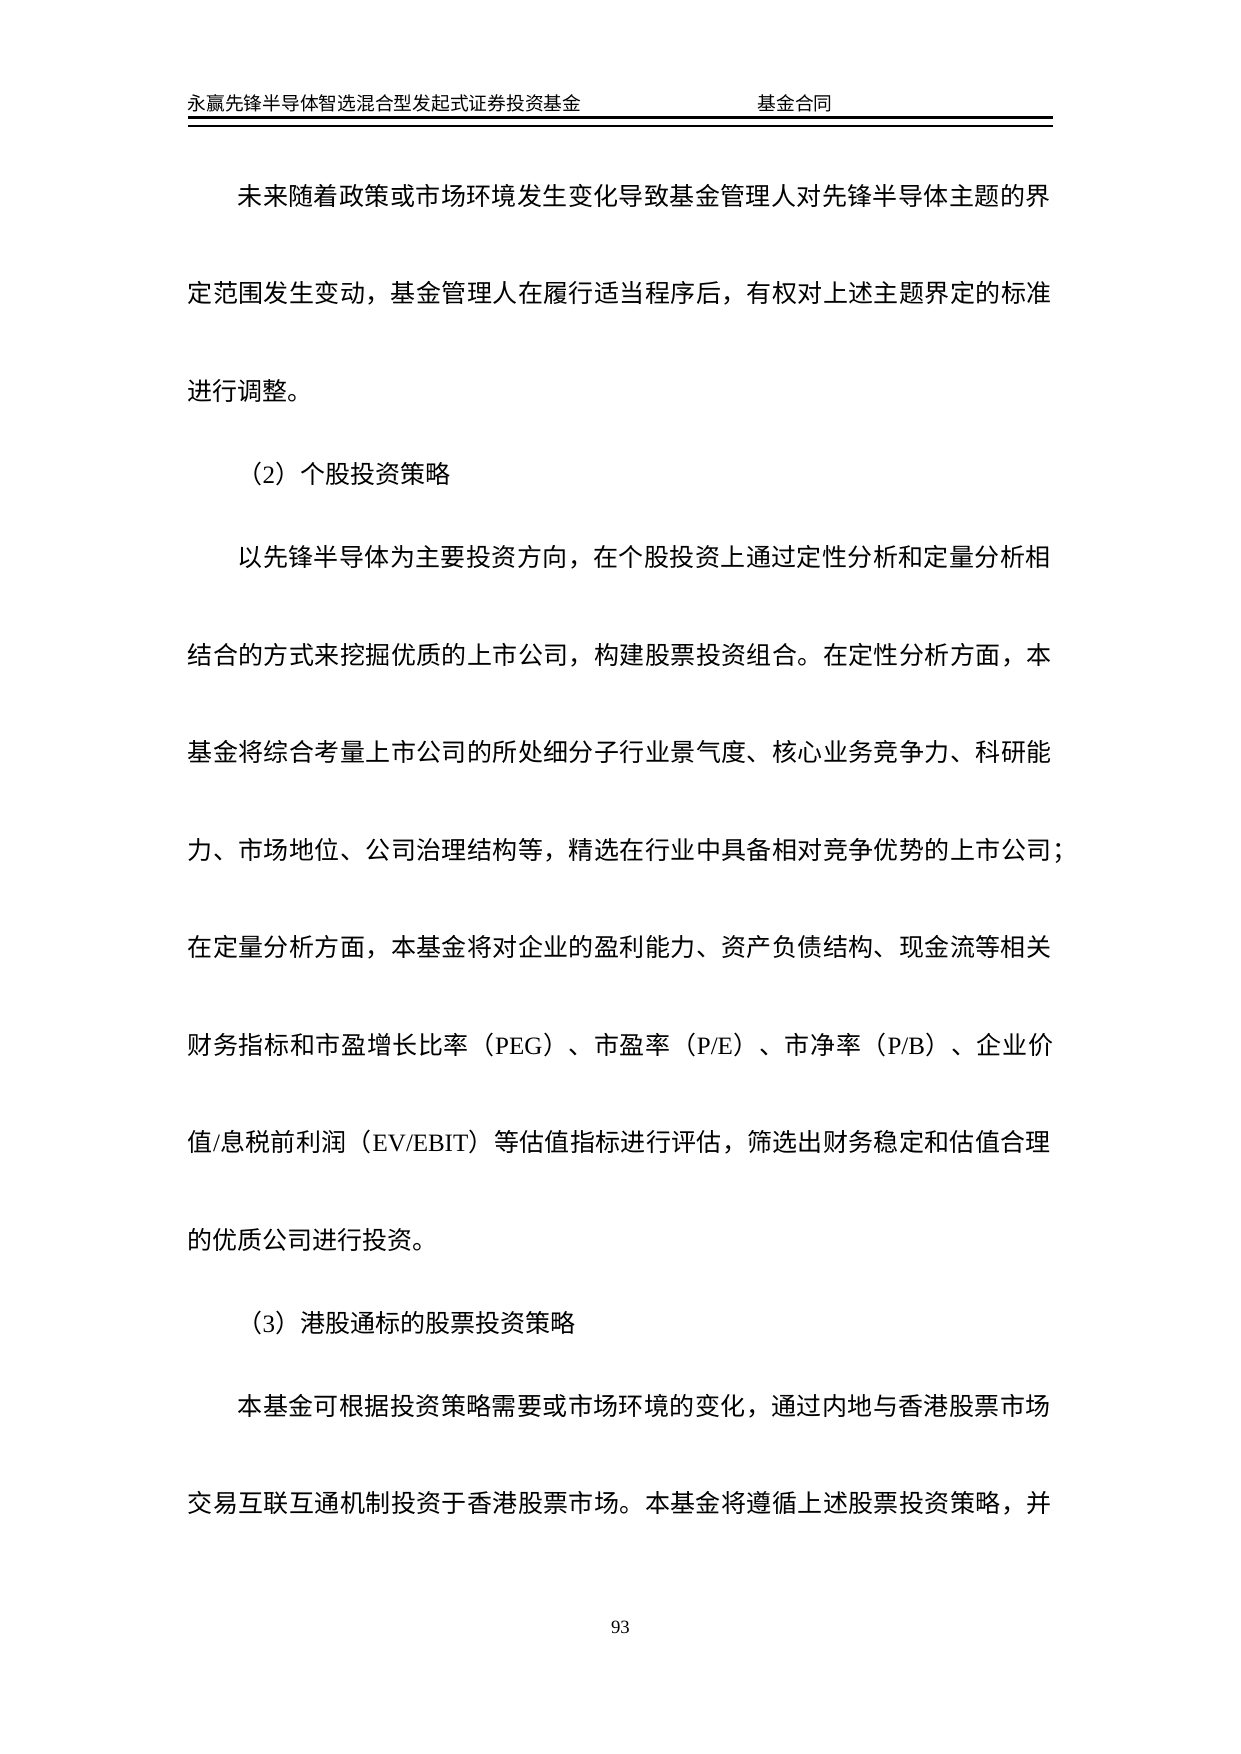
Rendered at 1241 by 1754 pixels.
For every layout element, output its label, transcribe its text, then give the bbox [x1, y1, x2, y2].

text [187, 1372, 1053, 1534]
text 未来随着政策或市场环境发生变化导致基金管理人对先锋半导体主题的界定范围发生变动，基金管理人在履行适当程序后，有权对上述主题界定的标准进行调整。 [187, 162, 1053, 422]
text （2）个股投资策略 [187, 440, 1053, 505]
text （3）港股通标的股票投资策略 [187, 1289, 1053, 1354]
text 以先锋半导体为主要投资方向，在个股投资上通过定性分析和定量分析相结合的方式来挖掘优质的上市公司，构建股票投资组合。在定性分析方面，本基金将综合考量上市公司的所处细分子行业景气度、核心业务竞争力、科研能力、市场地位、公司治理结构等，精选在行业中具备相对竞争优势的上市公司；在定量分析方面，本基金将对企业的盈利能力、资产负债结构、现金流等相关财务指标和市盈增长比率（PEG）、市盈率（P/E）、市净率（P/B）、企业价值/息税前利润（EV/EBIT）等估值指标进行评估，筛选出财务稳定和估值合理的优质公司进行投资。 [187, 523, 1053, 1271]
